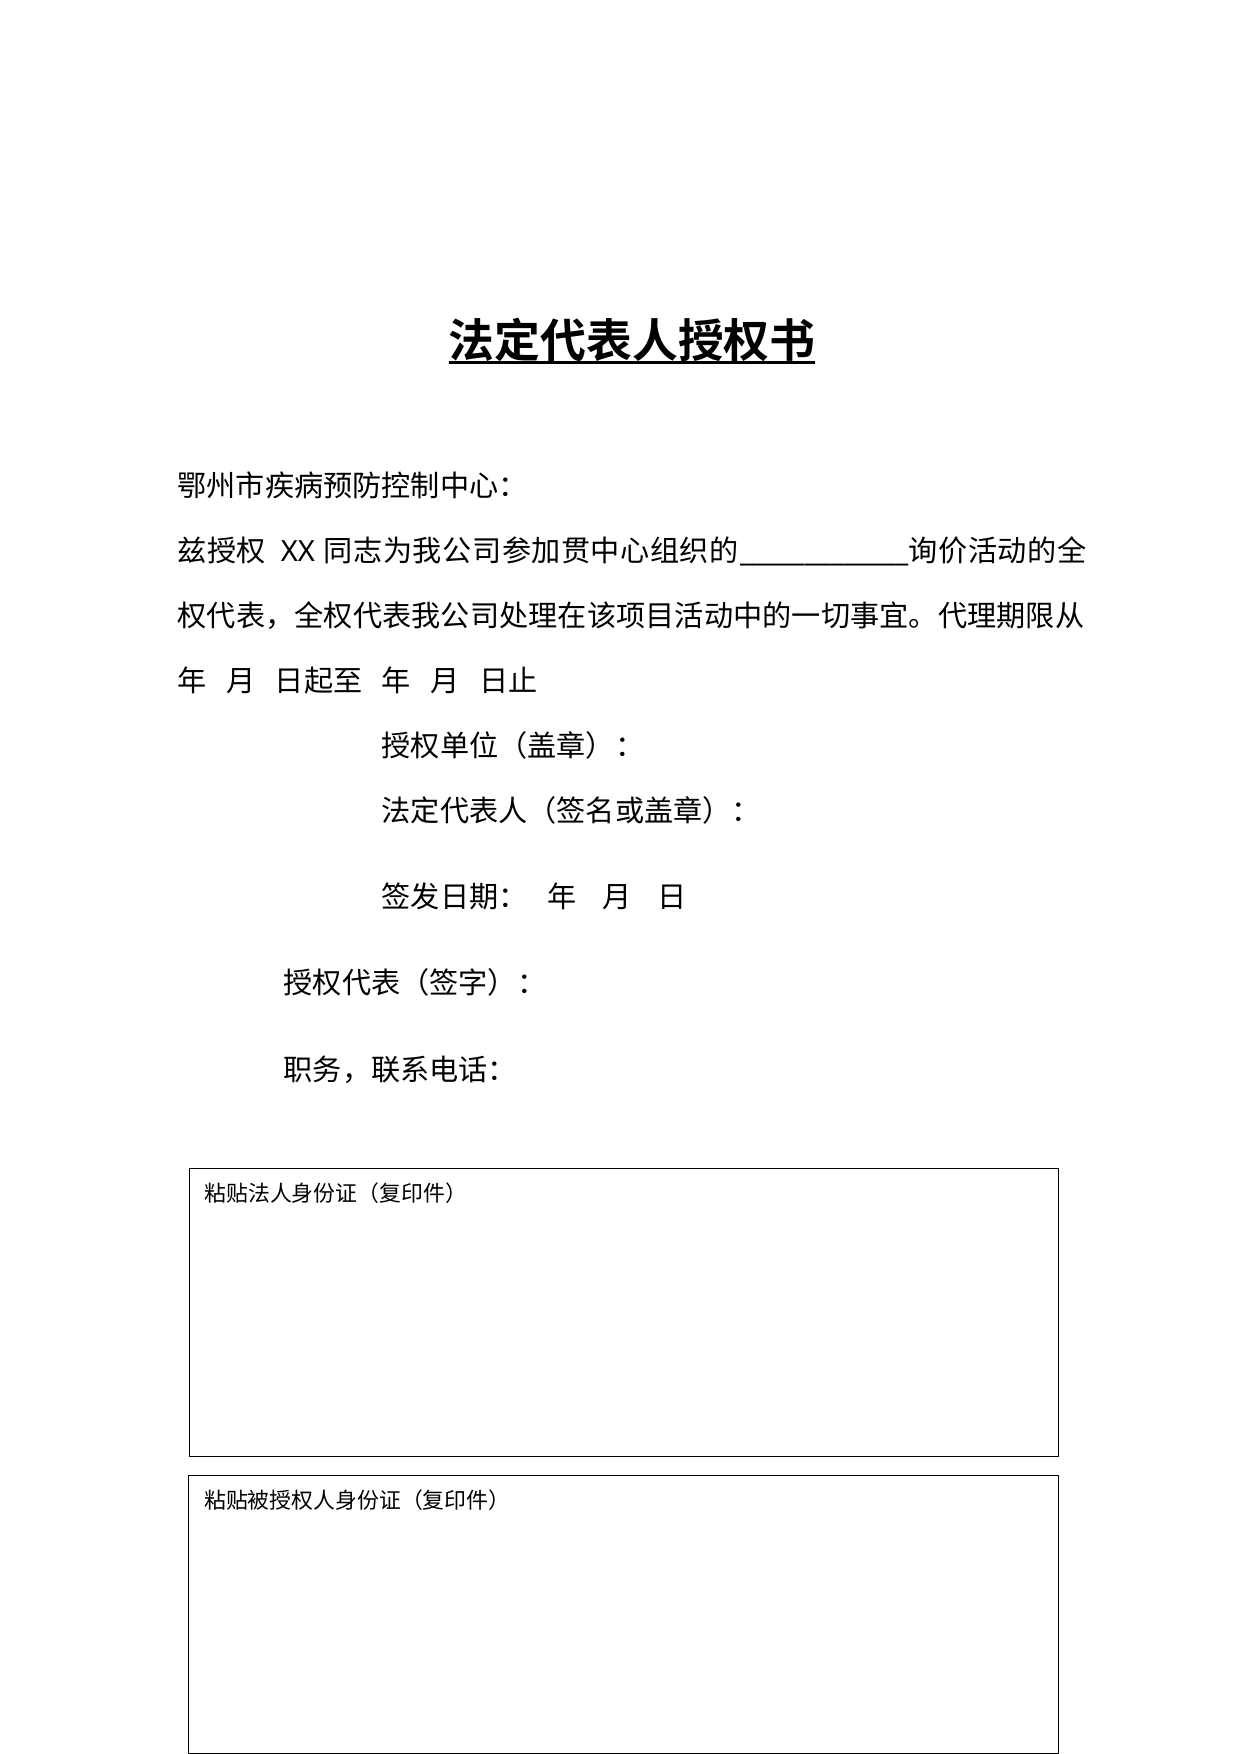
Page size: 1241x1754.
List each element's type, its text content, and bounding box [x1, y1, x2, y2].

text 授权单位（盖章）： [177, 711, 1087, 776]
text 兹授权 XX 同志为我公司参加贯中心组织的_____________询价活动的全权代表，全权代表我公司处理在该项目活动中的一切事宜。代理期限从 年 月 日起至 年 月 日止 [177, 516, 1087, 711]
text 签发日期： 年 月 日 [177, 862, 1087, 927]
text 法定代表人（签名或盖章）： [177, 776, 1087, 841]
text 鄂州市疾病预防控制中心： [177, 451, 1087, 516]
text 职务，联系电话： [177, 1035, 1087, 1100]
text 法定代表人授权书 [177, 289, 1087, 386]
text 授权代表（签字）： [177, 949, 1087, 1014]
